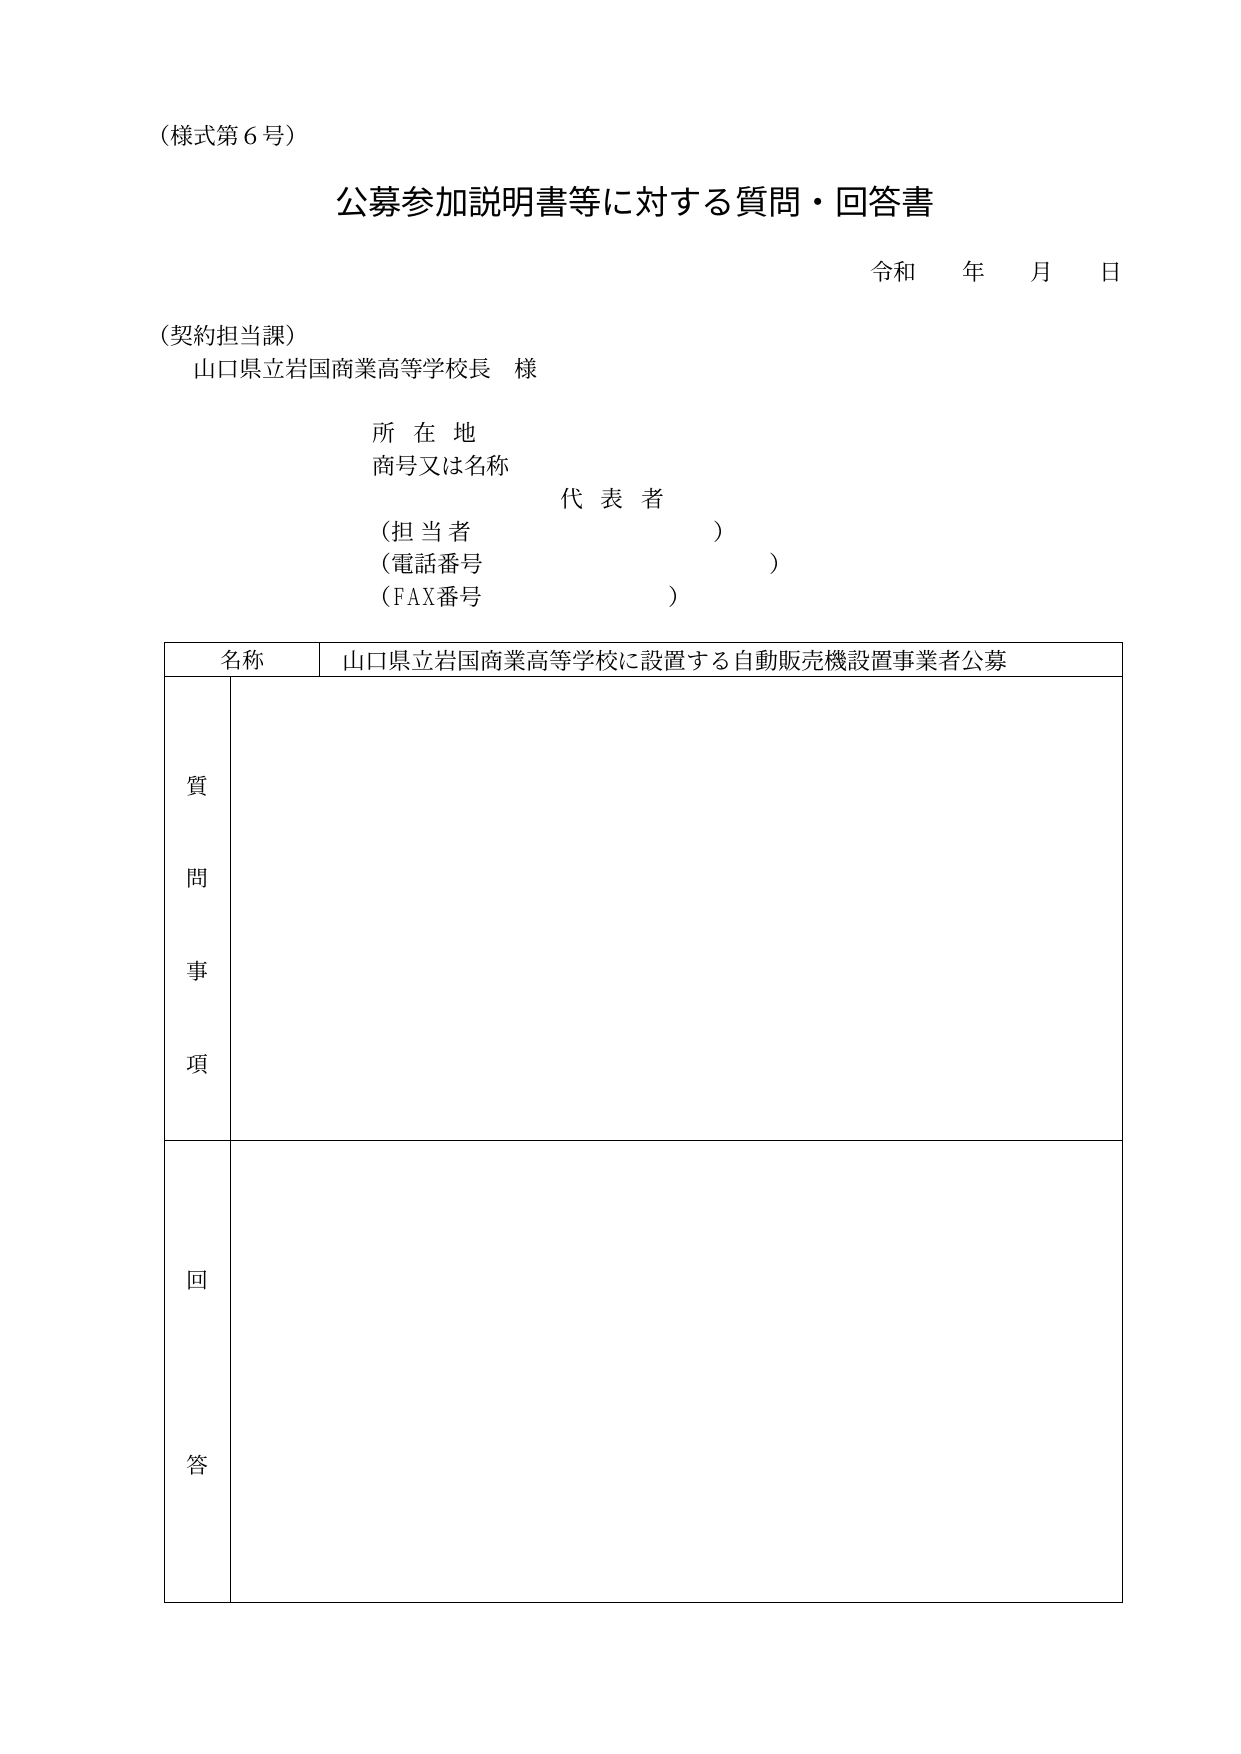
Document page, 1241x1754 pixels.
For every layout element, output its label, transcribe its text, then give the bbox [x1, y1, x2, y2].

text （電話番号 ） [148, 546, 1122, 579]
text 所 在 地 [148, 415, 1122, 448]
text 公募参加説明書等に対する質問・回答書 [148, 182, 1122, 222]
text 令和 年 月 日 [148, 253, 1122, 286]
text （ＦＡＸ番号 ） [148, 579, 1122, 612]
text （契約担当課） [148, 318, 1122, 351]
text （様式第６号） [148, 118, 1122, 151]
text 商号又は名称 [148, 448, 1122, 481]
table_cell [231, 677, 1122, 1140]
text 山口県立岩国商業高等学校長 様 [148, 351, 1122, 383]
table_cell [231, 1141, 1122, 1602]
text 代 表 者 [148, 481, 1122, 513]
table_header 山口県立岩国商業高等学校に設置する自動販売機設置事業者公募 [320, 643, 1122, 676]
text （担 当 者 ） [148, 513, 1122, 546]
table_header 名称 [165, 643, 319, 676]
table_cell 質 問 事 項 [165, 677, 230, 1140]
table_cell 回 答 [165, 1141, 230, 1602]
